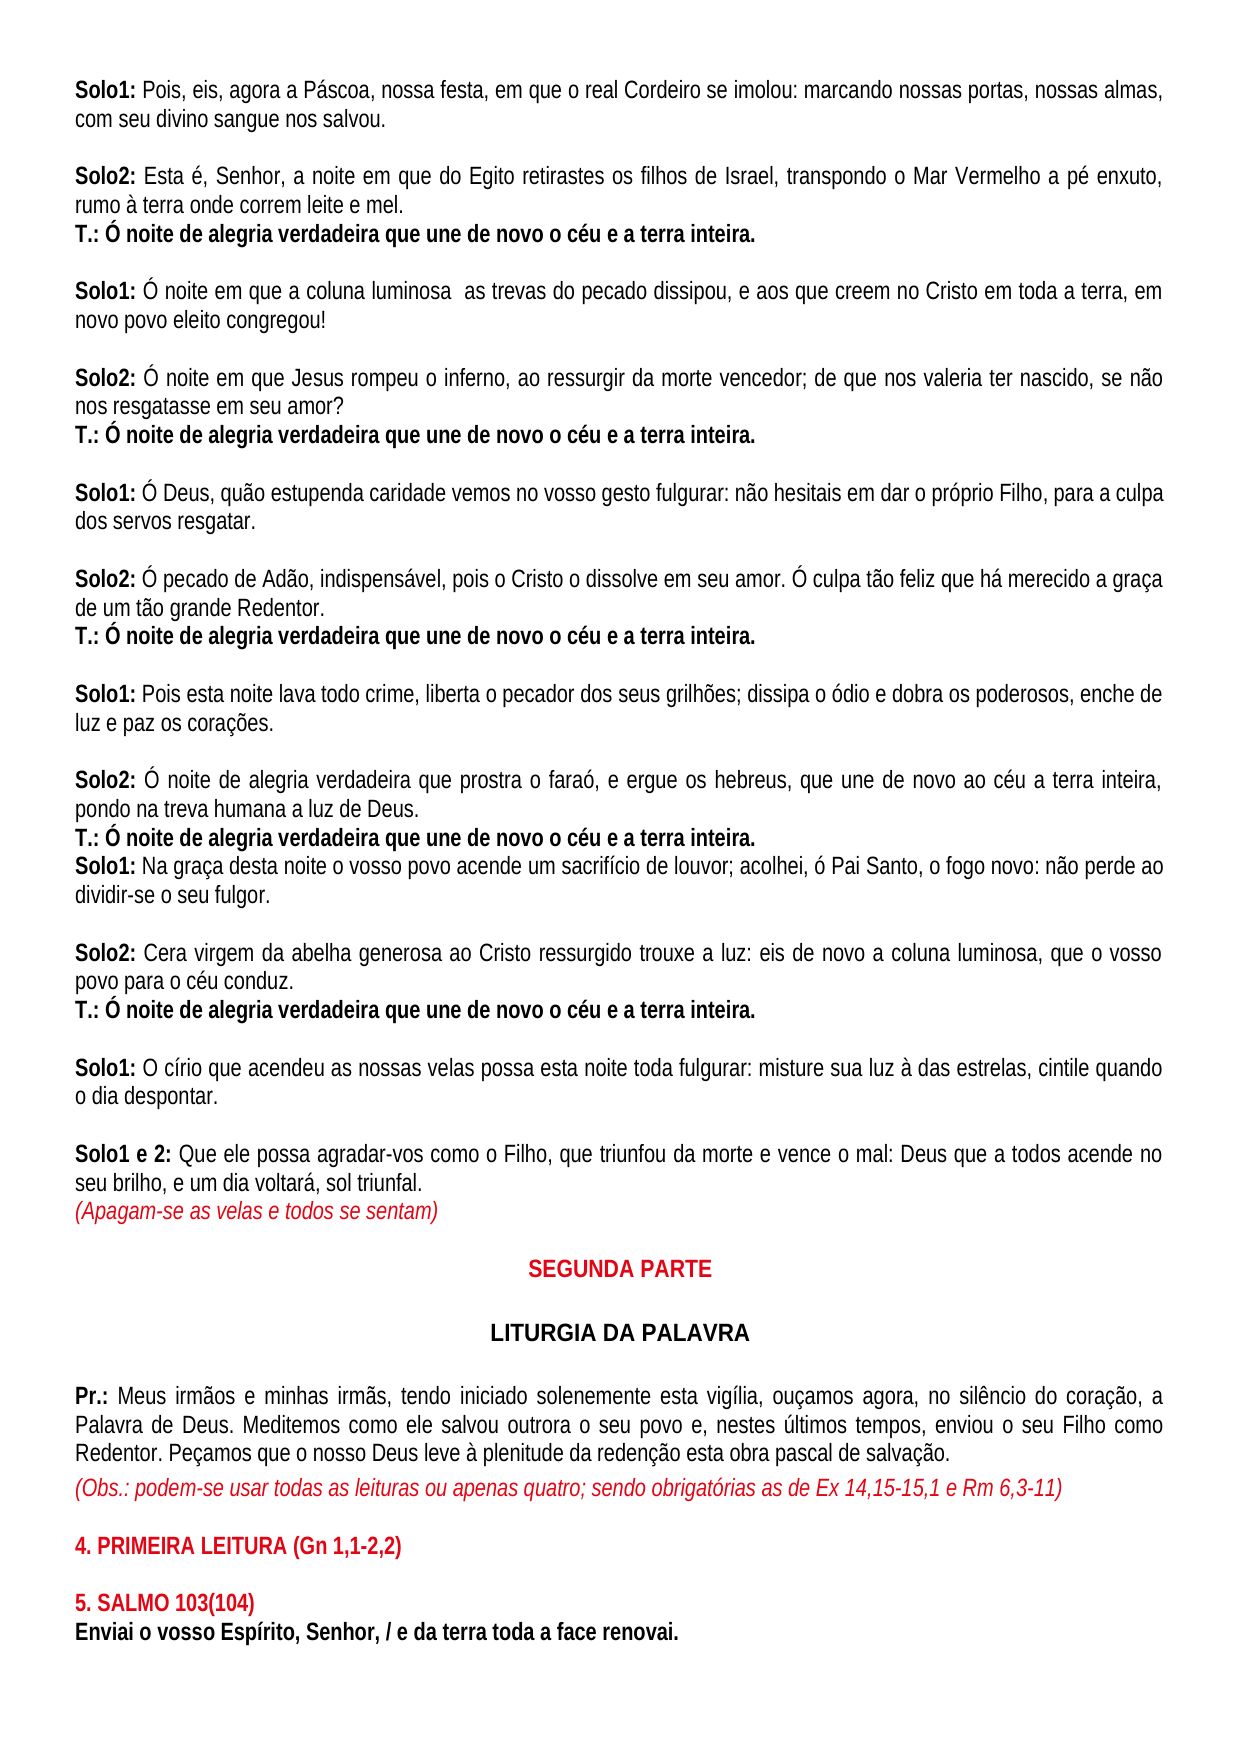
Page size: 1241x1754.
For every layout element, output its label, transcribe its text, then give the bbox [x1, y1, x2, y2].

text Pr.: Meus irmãos e minhas irmãs, tendo iniciado solenemente esta vigília, ouçamos agora, no silêncio do coração, a palavra de Deus. Meditemos como ele salvou outrora o seu povo e, nestes últimos tempos, enviou o seu Filho como redentor. Peçamos que o nosso Deus leve à plenitude da redenção esta obra pascal de salvação. [75, 1381, 1165, 1467]
text Solo1 e 2: Que ele possa agradar-vos como o Filho, que triunfou da morte e vence o mal: Deus que a todos acende no seu brilho, e um dia voltará, sol triunfal. [75, 1139, 1165, 1196]
text T.: Ó noite de alegria verdadeira que une de novo o céu e a terra inteira. [75, 420, 1165, 449]
text SEGUNDA parte [75, 1254, 1165, 1283]
text Solo2: Esta é, Senhor, a noite em que do Egito retirastes os filhos de Israel, transpondo o Mar Vermelho a pé enxuto, rumo à terra onde correm leite e mel. [75, 161, 1165, 219]
text Solo2: Ó pecado de Adão, indispensável, pois o Cristo o dissolve em seu amor. Ó culpa tão feliz que há merecido a graça de um tão grande Redentor. [75, 564, 1165, 621]
text LITURGIA DA PALAVRA [75, 1318, 1165, 1346]
text (Apagam-se as velas e todos se sentam) [75, 1196, 1165, 1225]
text Enviai o vosso Espírito, Senhor, / e da terra toda a face renovai. [75, 1617, 1165, 1646]
text T.: Ó noite de alegria verdadeira que une de novo o céu e a terra inteira. [75, 995, 1165, 1024]
text Solo1: O círio que acendeu as nossas velas possa esta noite toda fulgurar: misture sua luz à das estrelas, cintile quando o dia despontar. [75, 1052, 1165, 1110]
text Solo2: Ó noite de alegria verdadeira que prostra o faraó, e ergue os hebreus, que une de novo ao céu a terra inteira, pondo na treva humana a luz de Deus. [75, 765, 1165, 822]
text T.: Ó noite de alegria verdadeira que une de novo o céu e a terra inteira. [75, 219, 1165, 247]
text T.: Ó noite de alegria verdadeira que une de novo o céu e a terra inteira. [75, 822, 1165, 851]
text Solo1: Na graça desta noite o vosso povo acende um sacrifício de louvor; acolhei, ó Pai Santo, o fogo novo: não perde ao dividir-se o seu fulgor. [75, 851, 1165, 909]
text Solo2: Cera virgem da abelha generosa ao Cristo ressurgido trouxe a luz: eis de novo a coluna luminosa, que o vosso povo para o céu conduz. [75, 937, 1165, 995]
text (Obs.: podem-se usar todas as leituras ou apenas quatro; sendo obrigatórias as de Ex 14,15-15,1 e Rm 6,3-11) [75, 1473, 1165, 1502]
text 4. PRIMEIRA Leitura (Gn 1,1-2,2) [75, 1531, 1165, 1559]
text Solo2: Ó noite em que Jesus rompeu o inferno, ao ressurgir da morte vencedor; de que nos valeria ter nascido, se não nos resgatasse em seu amor? [75, 362, 1165, 420]
text Solo1: Pois, eis, agora a Páscoa, nossa festa, em que o real Cordeiro se imolou: marcando nossas portas, nossas almas, com seu divino sangue nos salvou. [75, 75, 1165, 132]
text Solo1: Ó noite em que a coluna luminosa as trevas do pecado dissipou, e aos que creem no Cristo em toda a terra, em novo povo eleito congregou! [75, 276, 1165, 334]
text T.: Ó noite de alegria verdadeira que une de novo o céu e a terra inteira. [75, 621, 1165, 650]
text Solo1: Ó Deus, quão estupenda caridade vemos no vosso gesto fulgurar: não hesitais em dar o próprio Filho, para a culpa dos servos resgatar. [75, 477, 1165, 535]
text 5. Salmo 103(104) [75, 1588, 1165, 1617]
text Solo1: Pois esta noite lava todo crime, liberta o pecador dos seus grilhões; dissipa o ódio e dobra os poderosos, enche de luz e paz os corações. [75, 679, 1165, 736]
